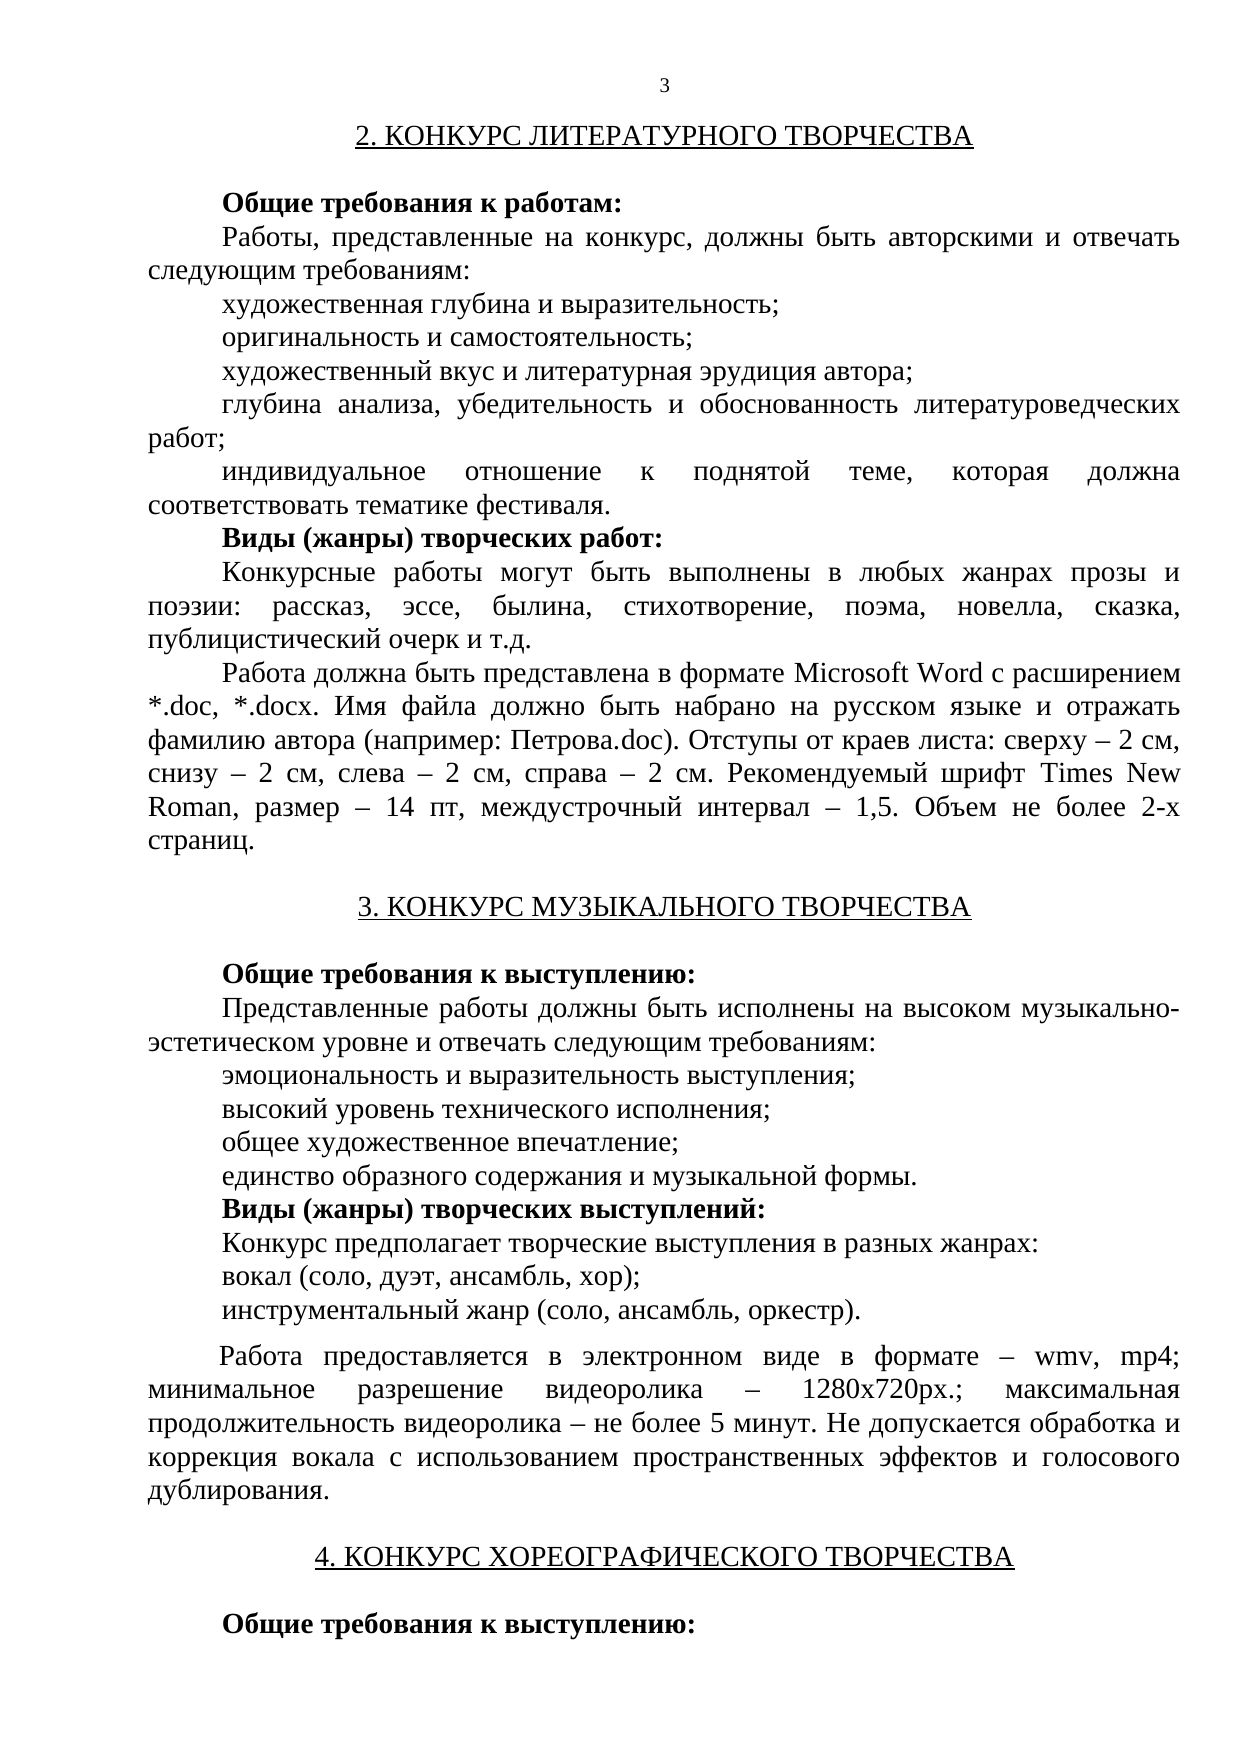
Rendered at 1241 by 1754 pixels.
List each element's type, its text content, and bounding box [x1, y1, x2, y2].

text Конкурс предполагает творческие выступления в разных жанрах: [148, 1225, 1181, 1258]
text общее художественное впечатление; [148, 1124, 1181, 1158]
text художественная глубина и выразительность; [148, 286, 1181, 319]
text индивидуальное отношение к поднятой теме, которая должна соответствовать тематике фестиваля. [148, 453, 1181, 521]
text 3. КОНКУРС МУЗЫКАЛЬНОГО ТВОРЧЕСТВА [148, 889, 1181, 923]
text высокий уровень технического исполнения; [148, 1091, 1181, 1124]
text художественный вкус и литературная эрудиция автора; [148, 353, 1181, 386]
text 2. КОНКУРС ЛИТЕРАТУРНОГО ТВОРЧЕСТВА [148, 118, 1181, 152]
text Работы, представленные на конкурс, должны быть авторскими и отвечать следующим требованиям: [148, 219, 1181, 286]
text Работа предоставляется в электронном виде в формате – wmv, mp4; минимальное разрешение видеоролика – 1280х720px.; максимальная продолжительность видеоролика – не более 5 минут. Не допускается обработка и коррекция вокала с использованием пространственных эффектов и голосового дублирования. [148, 1338, 1181, 1506]
text 4. КОНКУРС ХОРЕОГРАФИЧЕСКОГО ТВОРЧЕСТВА [148, 1539, 1181, 1573]
text Виды (жанры) творческих выступлений: [148, 1191, 1181, 1225]
text Общие требования к выступлению: [148, 957, 1181, 990]
text единство образного содержания и музыкальной формы. [148, 1158, 1181, 1191]
text глубина анализа, убедительность и обоснованность литературоведческих работ; [148, 386, 1181, 453]
text вокал (соло, дуэт, ансамбль, хор); [148, 1258, 1181, 1292]
text Общие требования к выступлению: [148, 1606, 1181, 1640]
text инструментальный жанр (соло, ансамбль, оркестр). [148, 1292, 1181, 1326]
text эмоциональность и выразительность выступления; [148, 1057, 1181, 1091]
text Представленные работы должны быть исполнены на высоком музыкально-эстетическом уровне и отвечать следующим требованиям: [148, 990, 1181, 1057]
text Общие требования к работам: [148, 185, 1181, 219]
text Работа должна быть представлена в формате Microsoft Word с расширением *.doc, *.docx. Имя файла должно быть набрано на русском языке и отражать фамилию автора (например: Петрова.doc). Отступы от краев листа: сверху – , снизу – , слева – , справа – . Рекомендуемый шрифт Times New Roman, размер – 14 пт, междустрочный интервал – 1,5. Объем не более 2-х страниц. [148, 655, 1181, 856]
text Конкурсные работы могут быть выполнены в любых жанрах прозы и поэзии: рассказ, эссе, былина, стихотворение, поэма, новелла, сказка, публицистический очерк и т.д. [148, 554, 1181, 655]
text Виды (жанры) творческих работ: [148, 521, 1181, 554]
text оригинальность и самостоятельность; [148, 319, 1181, 353]
